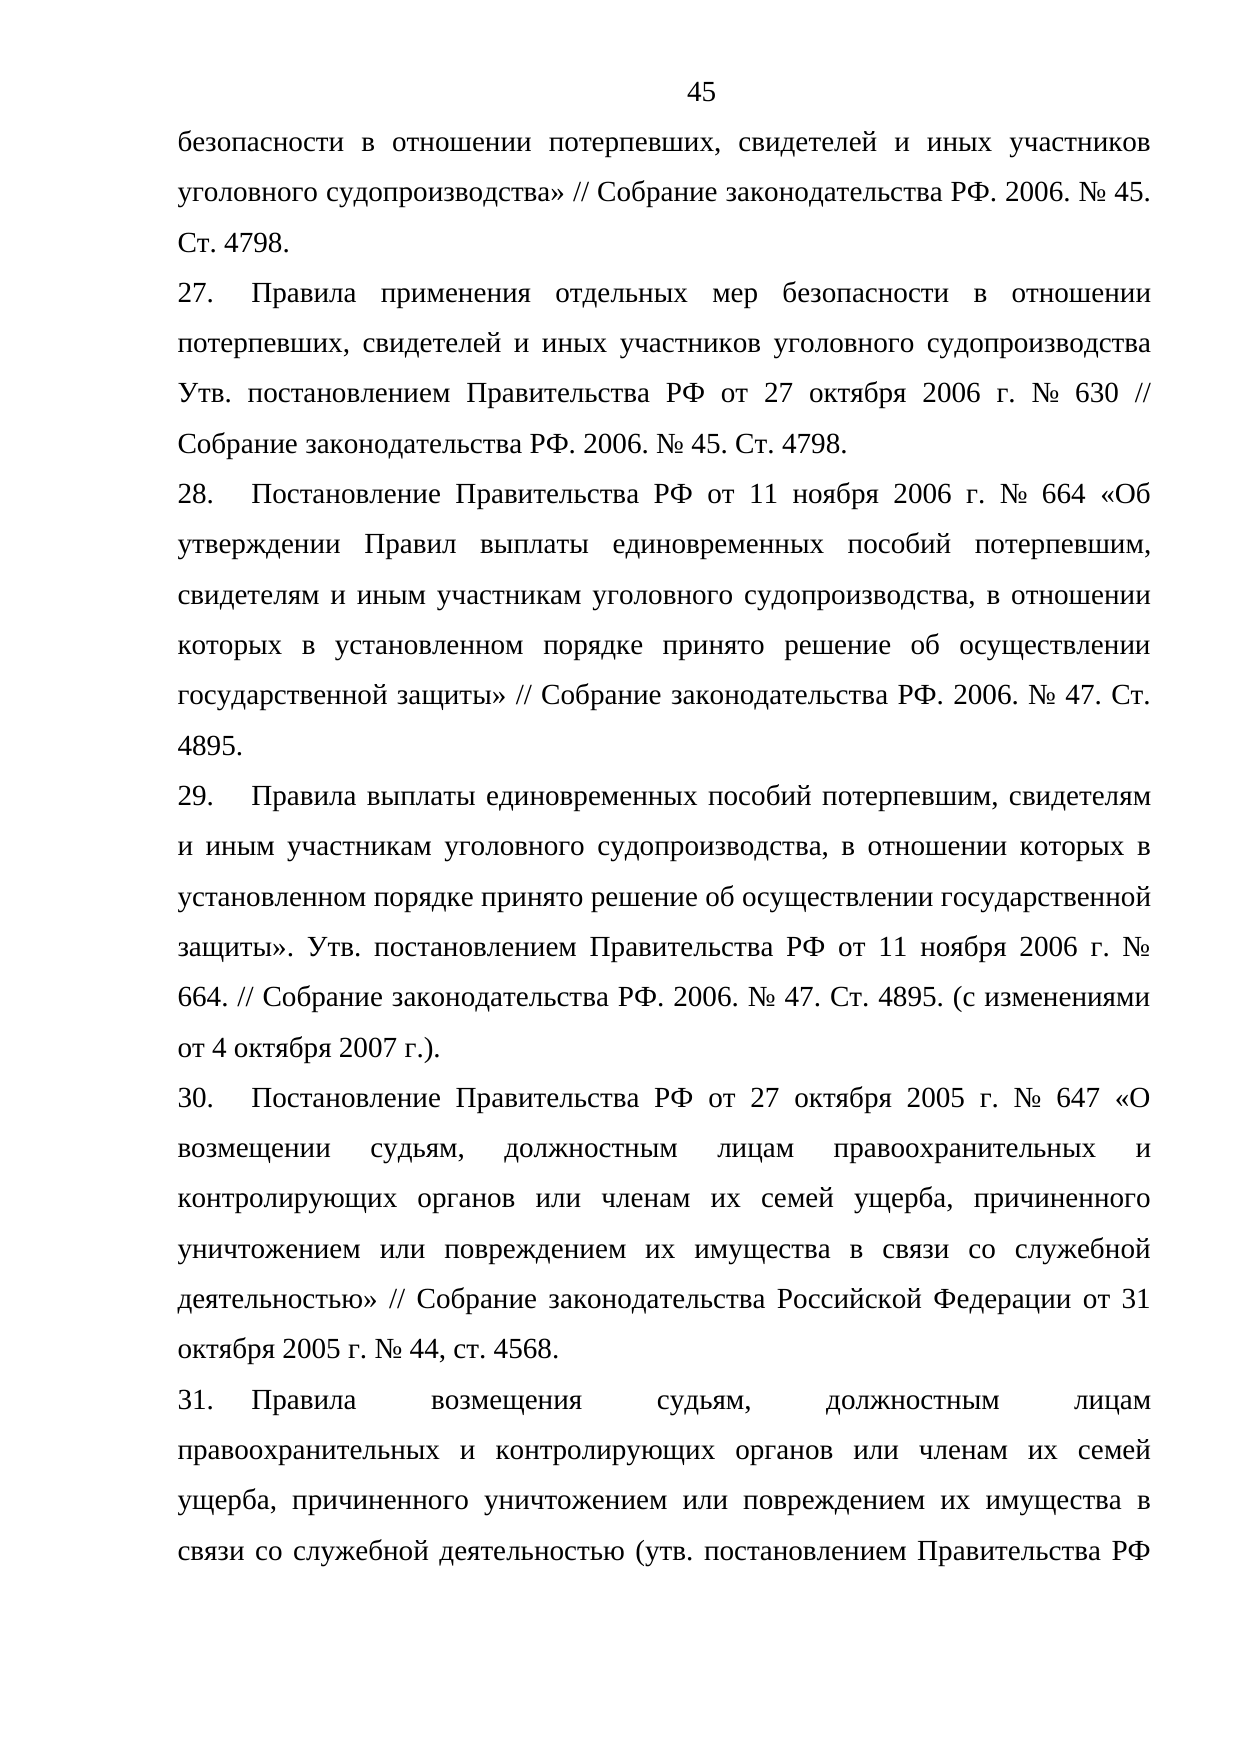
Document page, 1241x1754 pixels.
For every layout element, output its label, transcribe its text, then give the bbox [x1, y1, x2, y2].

list Постановление Правительства РФ от 27 октября 2005 г. № 647 «О возмещении судьям, должностным лицам правоохранительных и контролирующих органов или членам их семей ущерба, причиненного уничтожением или повреждением их имущества в связи со служебной деятельностью» // Собрание законодательства Российской Федерации от 31 октября 2005 г. № 44, ст. 4568. [177, 1080, 1152, 1365]
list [177, 124, 1152, 258]
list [177, 1382, 1152, 1566]
list Правила применения отдельных мер безопасности в отношении потерпевших, свидетелей и иных участников уголовного судопроизводства Утв. постановлением Правительства РФ от 27 октября 2006 г. № 630 // Собрание законодательства РФ. 2006. № 45. Ст. 4798. [177, 275, 1152, 459]
list Правила выплаты единовременных пособий потерпевшим, свидетелям и иным участникам уголовного судопроизводства, в отношении которых в установленном порядке принято решение об осуществлении государственной защиты». Утв. постановлением Правительства РФ от 11 ноября 2006 г. № 664. // Собрание законодательства РФ. 2006. № 47. Ст. 4895. (с изменениями от 4 октября 2007 г.). [177, 778, 1152, 1063]
list Постановление Правительства РФ от 11 ноября 2006 г. № 664 «Об утверждении Правил выплаты единовременных пособий потерпевшим, свидетелям и иным участникам уголовного судопроизводства, в отношении которых в установленном порядке принято решение об осуществлении государственной защиты» // Собрание законодательства РФ. 2006. № 47. Ст. 4895. [177, 476, 1152, 761]
